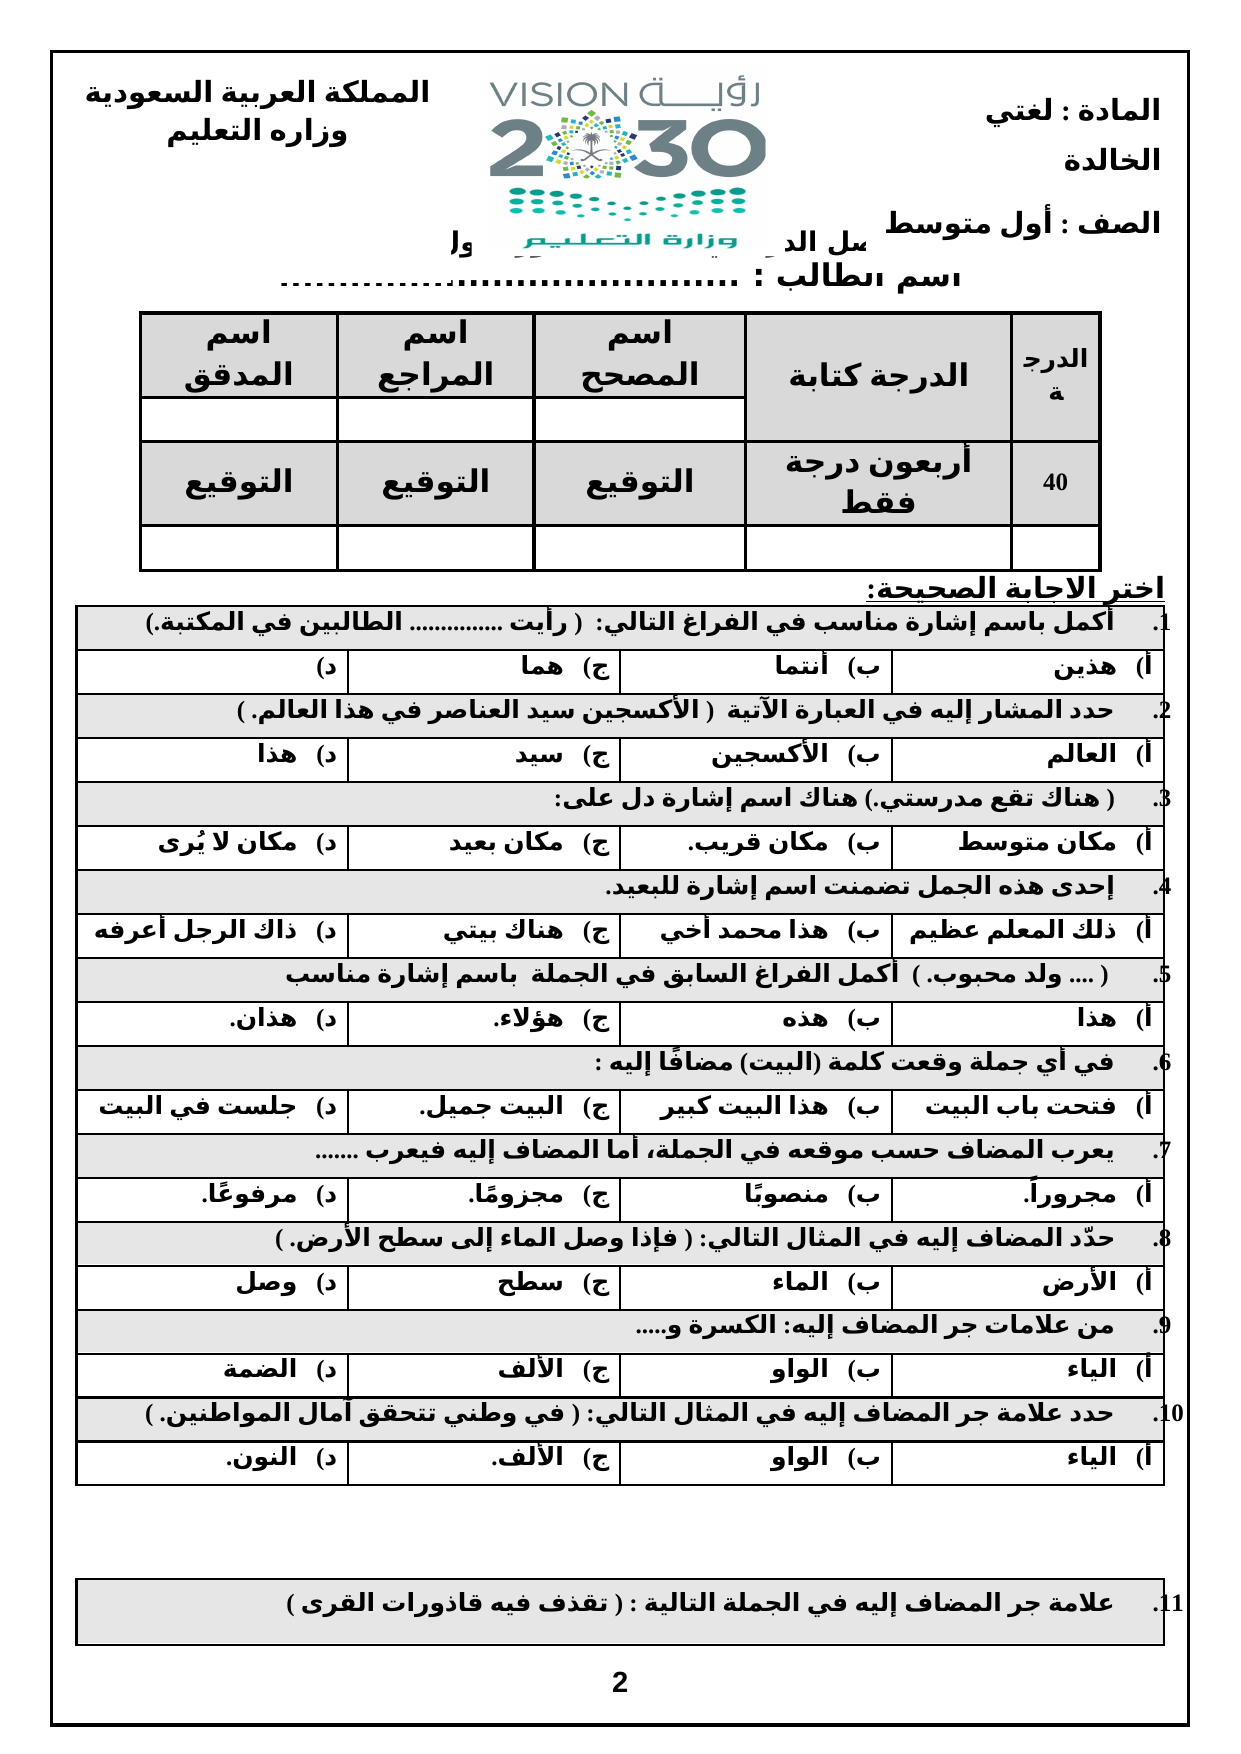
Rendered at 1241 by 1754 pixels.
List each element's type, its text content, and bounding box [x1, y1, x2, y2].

table_cell حدد علامة جر المضاف إليه في المثال التالي: ( في وطني تتحقق آمال المواطنين. ) [78, 1399, 1163, 1440]
table_cell أ) هذين [893, 651, 1163, 693]
table_cell ج) سطح [349, 1267, 619, 1308]
table_cell حدد المشار إليه في العبارة الآتية ( الأكسجين سيد العناصر في هذا العالم. ) [78, 695, 1163, 737]
table_cell أ) مكان متوسط [893, 827, 1163, 869]
picture [488, 67, 768, 250]
table_cell التوقيع [536, 443, 744, 524]
table_cell ب) منصوبًا [621, 1179, 891, 1221]
table_cell أ) الياء [893, 1355, 1163, 1396]
table_cell ج) مجزومًا. [349, 1179, 619, 1221]
text اختر الاجابة الصحيحة: [75, 518, 1165, 605]
table_cell ب) الواو [621, 1355, 891, 1396]
table_header الدرجة [1013, 315, 1098, 440]
table_cell ج) الألف. [349, 1443, 619, 1484]
table_cell ب) مكان قريب. [621, 827, 891, 869]
table_cell ( هناك تقع مدرستي.) هناك اسم إشارة دل على: [78, 783, 1163, 825]
table_cell أ) العالم [893, 739, 1163, 781]
table_cell د) مكان لا يُرى [78, 827, 347, 869]
table_cell أ) فتحت باب البيت [893, 1091, 1163, 1133]
table_cell 40 [1013, 443, 1098, 524]
table_cell د) [78, 651, 347, 693]
table_header اسم المراجع [339, 315, 532, 396]
table_cell [747, 527, 1010, 568]
table_cell [142, 527, 336, 568]
table_cell ب) أنتما [621, 651, 891, 693]
table_cell د) جلست في البيت [78, 1091, 347, 1133]
table_cell د) النون. [78, 1443, 347, 1484]
table_cell ج) هما [349, 651, 619, 693]
table_cell حدّد المضاف إليه في المثال التالي: ( فإذا وصل الماء إلى سطح الأرض. ) [78, 1223, 1163, 1264]
table_cell [339, 399, 532, 440]
table_cell [536, 527, 744, 568]
table_cell ج) مكان بعيد [349, 827, 619, 869]
table_cell ج) البيت جميل. [349, 1091, 619, 1133]
table_cell أ) مجروراً. [893, 1179, 1163, 1221]
table_cell في أي جملة وقعت كلمة (البيت) مضافًا إليه : [78, 1047, 1163, 1089]
text اسم الطالب : ....................................... [75, 258, 1165, 294]
table_cell ب) هذا البيت كبير [621, 1091, 891, 1133]
table_cell د) هذا [78, 739, 347, 781]
table_header الدرجة كتابة [747, 315, 1010, 440]
table_cell د) وصل [78, 1267, 347, 1308]
table_cell د) ذاك الرجل أعرفه [78, 915, 347, 957]
table_cell ب) هذه [621, 1003, 891, 1045]
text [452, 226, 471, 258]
table_cell أ) الأرض [893, 1267, 1163, 1308]
table_cell ج) هناك بيتي [349, 915, 619, 957]
table_cell التوقيع [339, 443, 532, 524]
table_cell من علامات جر المضاف إليه: الكسرة و..... [78, 1311, 1163, 1352]
table_cell ب) الماء [621, 1267, 891, 1308]
table_cell [1013, 527, 1098, 568]
table_cell [339, 527, 532, 568]
table_cell [142, 399, 336, 440]
table_cell ج) الألف [349, 1355, 619, 1396]
table_header اسم المصحح [536, 315, 744, 396]
table_header اسم المدقق [142, 315, 336, 396]
table_cell ب) هذا محمد أخي [621, 915, 891, 957]
table_cell د) مرفوعًا. [78, 1179, 347, 1221]
table_cell أ) الياء [893, 1443, 1163, 1484]
table_cell [536, 399, 744, 440]
table_cell ( .... ولد محبوب. ) أكمل الفراغ السابق في الجملة باسم إشارة مناسب [78, 959, 1163, 1001]
table_cell د) هذان. [78, 1003, 347, 1045]
table_cell يعرب المضاف حسب موقعه في الجملة، أما المضاف إليه فيعرب ....... [78, 1135, 1163, 1177]
table_header علامة جر المضاف إليه في الجملة التالية : ( تقذف فيه قاذورات القرى ) [78, 1580, 1163, 1643]
table_cell أ) ذلك المعلم عظيم [893, 915, 1163, 957]
table_cell د) الضمة [78, 1355, 347, 1396]
table_cell ب) الواو [621, 1443, 891, 1484]
table_cell ب) الأكسجين [621, 739, 891, 781]
table_cell التوقيع [142, 443, 336, 524]
table_cell ج) هؤلاء. [349, 1003, 619, 1045]
table_header أكمل باسم إشارة مناسب في الفراغ التالي: ( رأيت ............... الطالبين في المكتبة.) [78, 607, 1163, 649]
table_cell أ) هذا [893, 1003, 1163, 1045]
table_cell أربعون درجة فقط [747, 443, 1010, 524]
table_cell ج) سيد [349, 739, 619, 781]
table_cell إحدى هذه الجمل تضمنت اسم إشارة للبعيد. [78, 871, 1163, 913]
